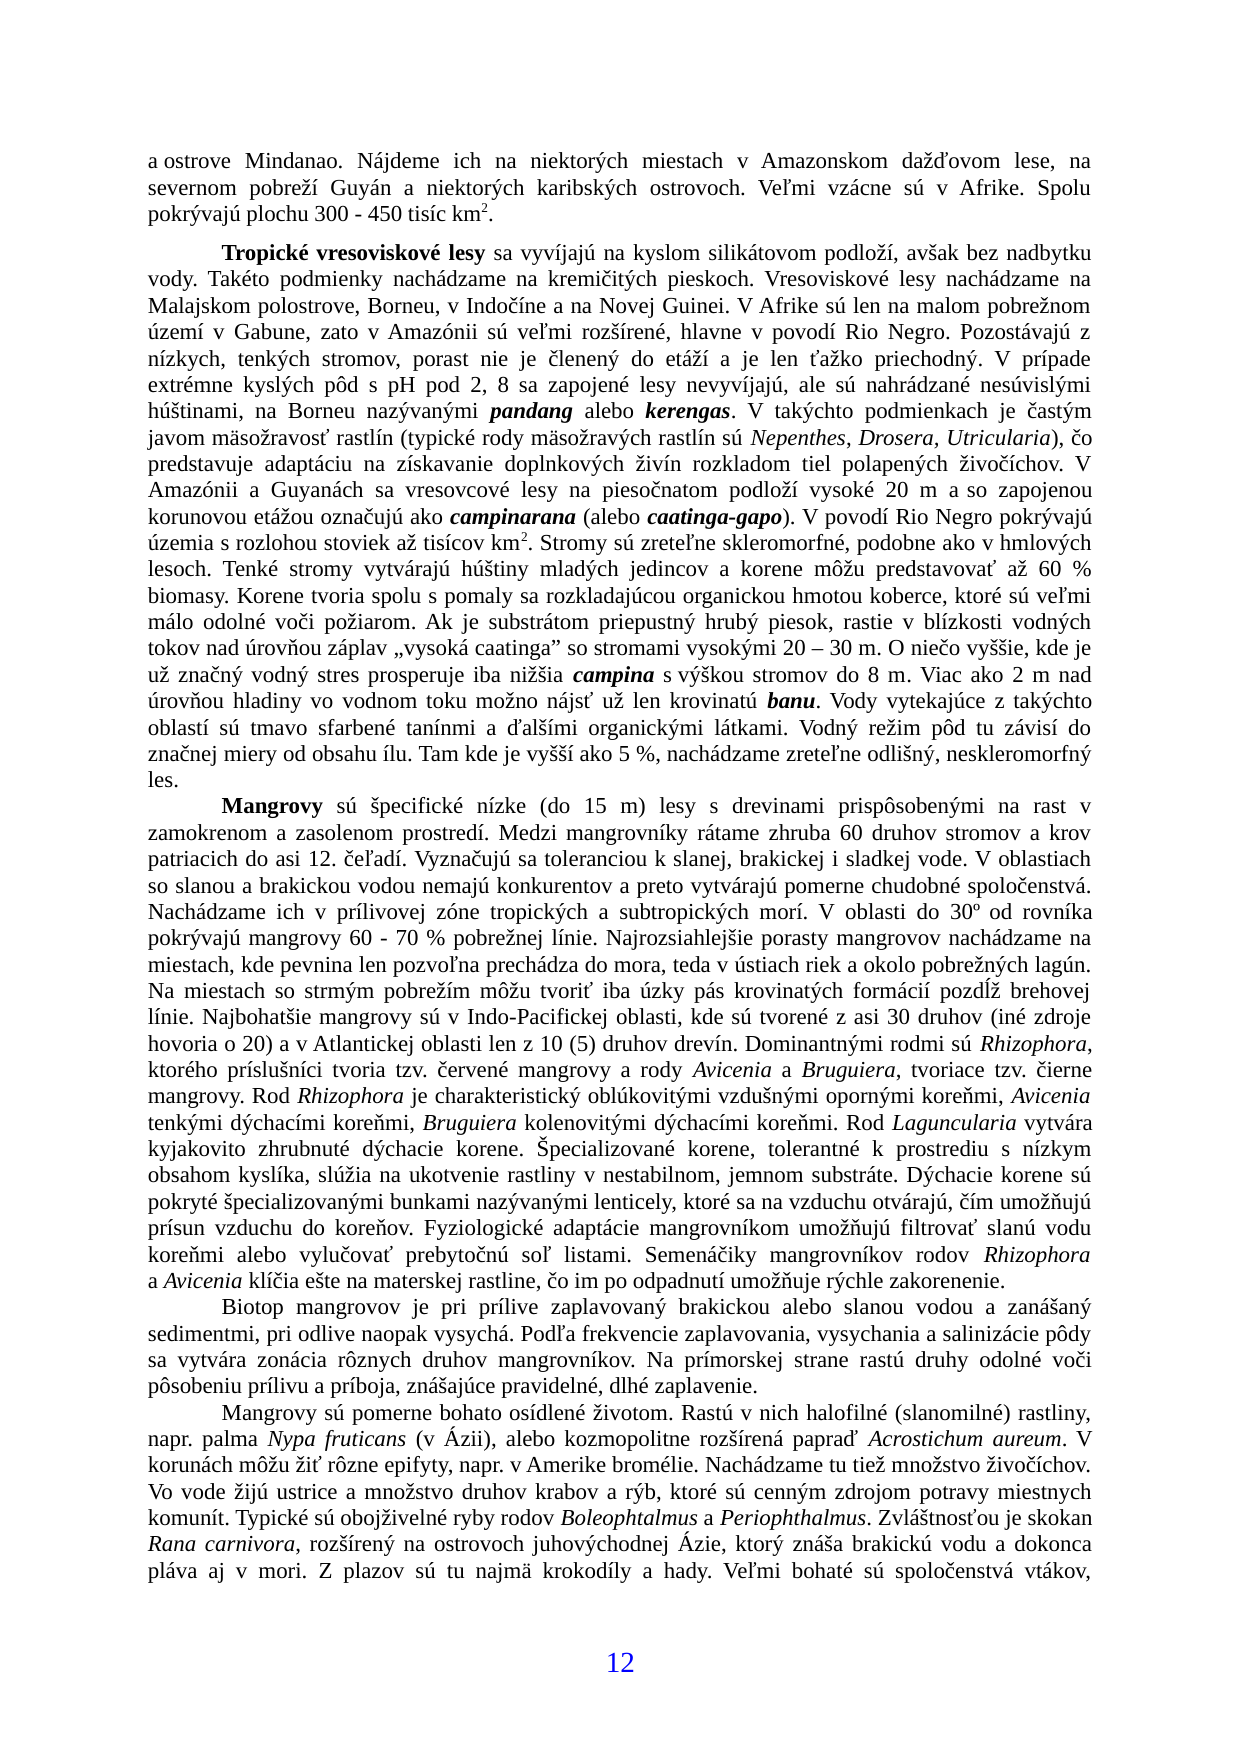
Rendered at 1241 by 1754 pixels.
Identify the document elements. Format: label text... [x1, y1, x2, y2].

text Biotop mangrovov je pri prílive zaplavovaný brakickou alebo slanou vodou a zanášaný sedimentmi, pri odlive naopak vysychá. Podľa frekvencie zaplavovania, vysychania a salinizácie pôdy sa vytvára zonácia rôznych druhov mangrovníkov. Na prímorskej strane rastú druhy odolné voči pôsobeniu prílivu a príboja, znášajúce pravidelné, dlhé zaplavenie. [148, 1293, 1093, 1399]
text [148, 148, 1093, 227]
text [148, 1399, 1093, 1583]
text Mangrovy sú špecifické nízke (do 15 m) lesy s drevinami prispôsobenými na rast v zamokrenom a zasolenom prostredí. Medzi mangrovníky rátame zhruba 60 druhov stromov a krov patriacich do asi 12. čeľadí. Vyznačujú sa toleranciou k slanej, brakickej i sladkej vode. V oblastiach so slanou a brakickou vodou nemajú konkurentov a preto vytvárajú pomerne chudobné spoločenstvá. Nachádzame ich v prílivovej zóne tropických a subtropických morí. V oblasti do 30º od rovníka pokrývajú mangrovy 60 - 70 % pobrežnej línie. Najrozsiahlejšie porasty mangrovov nachádzame na miestach, kde pevnina len pozvoľna prechádza do mora, teda v ústiach riek a okolo pobrežných lagún. Na miestach so strmým pobrežím môžu tvoriť iba úzky pás krovinatých formácií pozdĺž brehovej línie. Najbohatšie mangrovy sú v Indo-Pacifickej oblasti, kde sú tvorené z asi 30 druhov (iné zdroje hovoria o 20) a v Atlantickej oblasti len z 10 (5) druhov drevín. Dominantnými rodmi sú Rhizophora, ktorého príslušníci tvoria tzv. červené mangrovy a rody Avicenia a Bruguiera, tvoriace tzv. čierne mangrovy. Rod Rhizophora je charakteristický oblúkovitými vzdušnými opornými koreňmi, Avicenia tenkými dýchacími koreňmi, Bruguiera kolenovitými dýchacími koreňmi. Rod Laguncularia vytvára kyjakovito zhrubnuté dýchacie korene. Špecializované korene, tolerantné k prostrediu s nízkym obsahom kyslíka, slúžia na ukotvenie rastliny v nestabilnom, jemnom substráte. Dýchacie korene sú pokryté špecializovanými bunkami nazývanými lenticely, ktoré sa na vzduchu otvárajú, čím umožňujú prísun vzduchu do koreňov. Fyziologické adaptácie mangrovníkom umožňujú filtrovať slanú vodu koreňmi alebo vylučovať prebytočnú soľ listami. Semenáčiky mangrovníkov rodov Rhizophora a Avicenia klíčia ešte na materskej rastline, čo im po odpadnutí umožňuje rýchle zakorenenie. [148, 793, 1093, 1293]
text Tropické vresoviskové lesy sa vyvíjajú na kyslom silikátovom podloží, avšak bez nadbytku vody. Takéto podmienky nachádzame na kremičitých pieskoch. Vresoviskové lesy nachádzame na Malajskom polostrove, Borneu, v Indočíne a na Novej Guinei. V Afrike sú len na malom pobrežnom území v Gabune, zato v Amazónii sú veľmi rozšírené, hlavne v povodí Rio Negro. Pozostávajú z nízkych, tenkých stromov, porast nie je členený do etáží a je len ťažko priechodný. V prípade extrémne kyslých pôd s pH pod 2, 8 sa zapojené lesy nevyvíjajú, ale sú nahrádzané nesúvislými húštinami, na Borneu nazývanými pandang alebo kerengas. V takýchto podmienkach je častým javom mäsožravosť rastlín (typické rody mäsožravých rastlín sú Nepenthes, Drosera, Utricularia), čo predstavuje adaptáciu na získavanie doplnkových živín rozkladom tiel polapených živočíchov. V Amazónii a Guyanách sa vresovcové lesy na piesočnatom podloží vysoké 20 m a so zapojenou korunovou etážou označujú ako campinarana (alebo caatinga-gapo). V povodí Rio Negro pokrývajú územia s rozlohou stoviek až tisícov km2. Stromy sú zreteľne skleromorfné, podobne ako v hmlových lesoch. Tenké stromy vytvárajú húštiny mladých jedincov a korene môžu predstavovať až 60 % biomasy. Korene tvoria spolu s pomaly sa rozkladajúcou organickou hmotou koberce, ktoré sú veľmi málo odolné voči požiarom. Ak je substrátom priepustný hrubý piesok, rastie v blízkosti vodných tokov nad úrovňou záplav „vysoká caatinga” so stromami vysokými 20 – . O niečo vyššie, kde je už značný vodný stres prosperuje iba nižšia campina s výškou stromov do 8 m. Viac ako nad úrovňou hladiny vo vodnom toku možno nájsť už len krovinatú banu. Vody vytekajúce z takýchto oblastí sú tmavo sfarbené tanínmi a ďalšími organickými látkami. Vodný režim pôd tu závisí do značnej miery od obsahu ílu. Tam kde je vyšší ako 5 %, nachádzame zreteľne odlišný, neskleromorfný les. [148, 239, 1093, 793]
